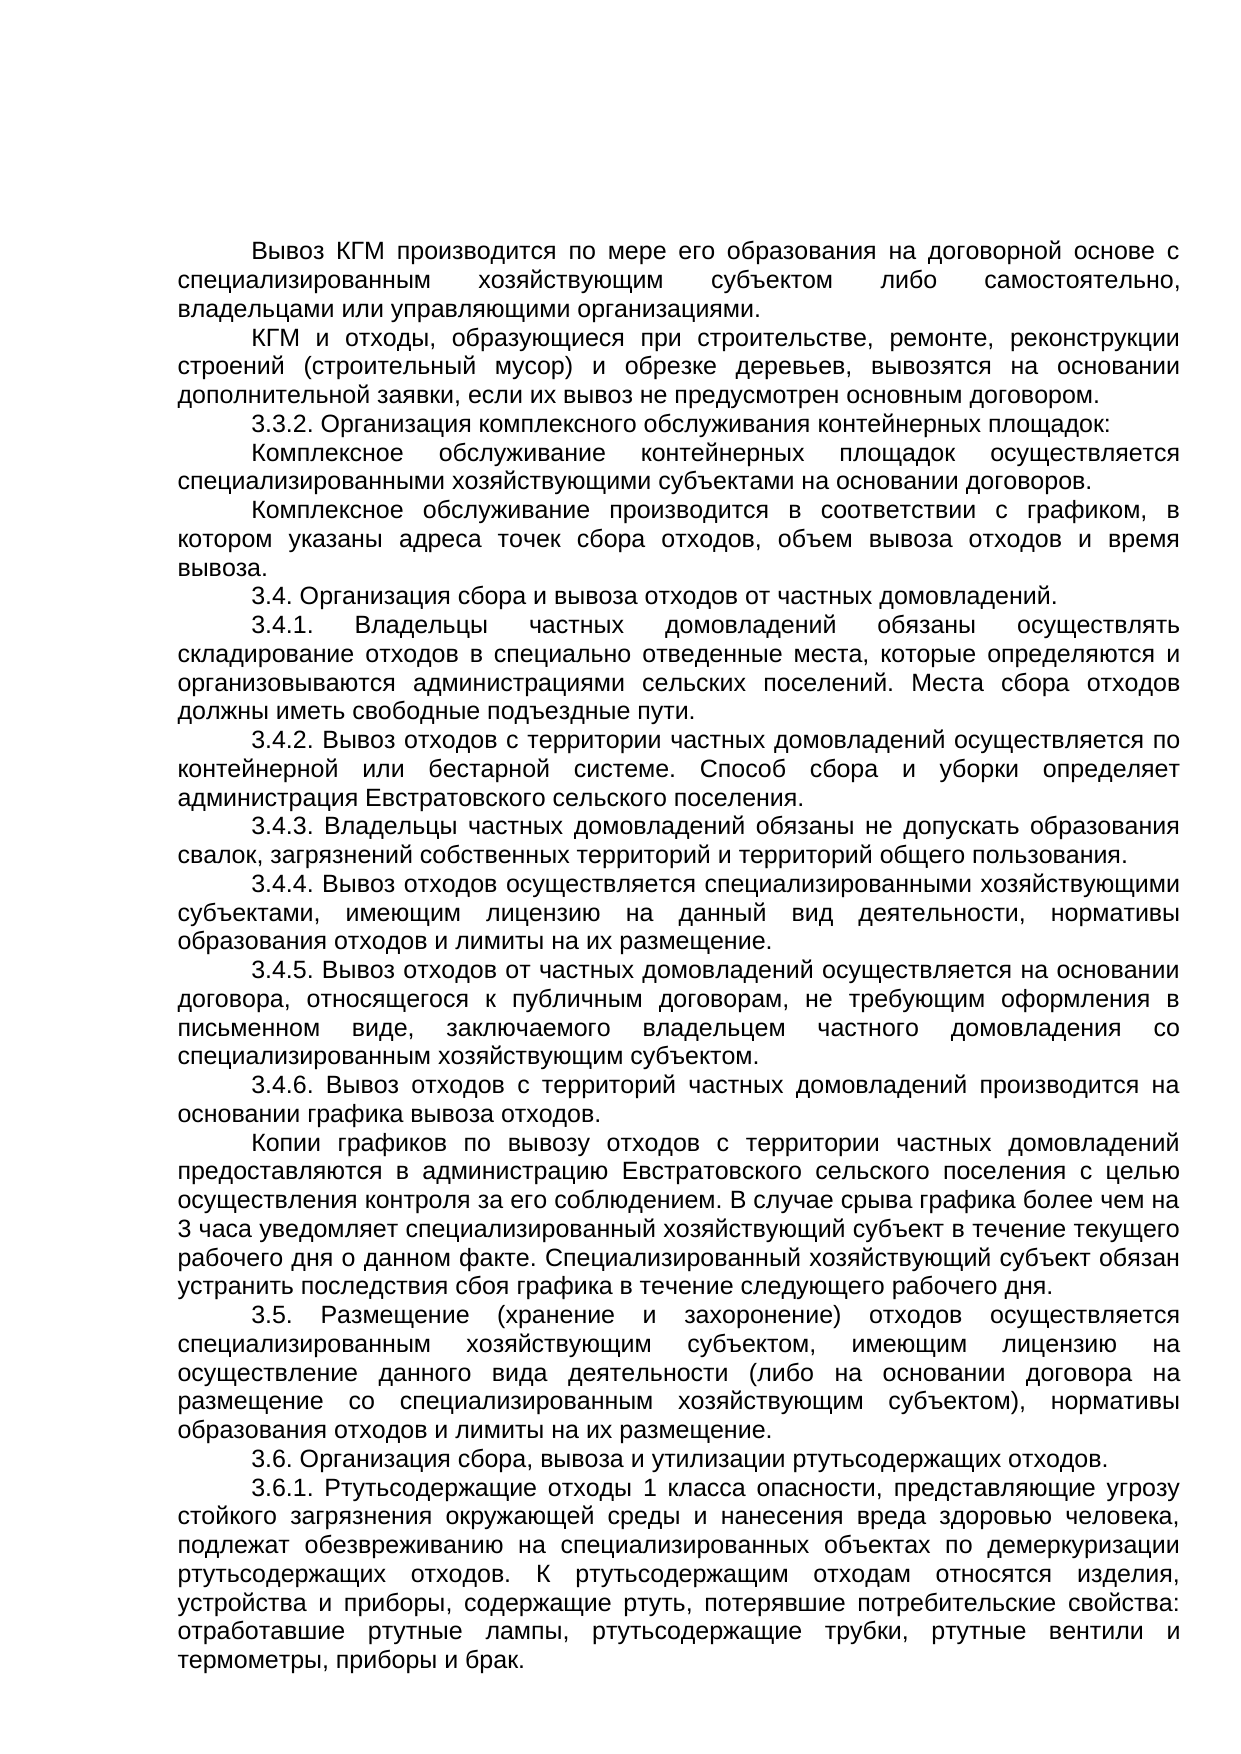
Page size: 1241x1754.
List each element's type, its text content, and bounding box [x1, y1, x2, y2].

text 3.4.2. Вывоз отходов с территории частных домовладений осуществляется по контейнерной или бестарной системе. Способ сбора и уборки определяет администрация Евстратовского сельского поселения. [177, 725, 1181, 811]
text 3.4.1. Владельцы частных домовладений обязаны осуществлять складирование отходов в специально отведенные места, которые определяются и организовываются администрациями сельских поселений. Места сбора отходов должны иметь свободные подъездные пути. [177, 610, 1181, 725]
text 3.4.3. Владельцы частных домовладений обязаны не допускать образования свалок, загрязнений собственных территорий и территорий общего пользования. [177, 811, 1181, 869]
text 3.4.5. Вывоз отходов от частных домовладений осуществляется на основании договора, относящегося к публичным договорам, не требующим оформления в письменном виде, заключаемого владельцем частного домовладения со специализированным хозяйствующим субъектом. [177, 955, 1181, 1070]
text Вывоз КГМ производится по мере его образования на договорной основе с специализированным хозяйствующим субъектом либо самостоятельно, владельцами или управляющими организациями. [177, 236, 1181, 322]
text Комплексное обслуживание контейнерных площадок осуществляется специализированными хозяйствующими субъектами на основании договоров. [177, 437, 1181, 495]
text КГМ и отходы, образующиеся при строительстве, ремонте, реконструкции строений (строительный мусор) и обрезке деревьев, вывозятся на основании дополнительной заявки, если их вывоз не предусмотрен основным договором. [177, 322, 1181, 409]
text 3.3.2. Организация комплексного обслуживания контейнерных площадок: [177, 409, 1181, 437]
text 3.5. Размещение (хранение и захоронение) отходов осуществляется специализированным хозяйствующим субъектом, имеющим лицензию на осуществление данного вида деятельности (либо на основании договора на размещение со специализированным хозяйствующим субъектом), нормативы образования отходов и лимиты на их размещение. [177, 1300, 1181, 1444]
text 3.4.6. Вывоз отходов с территорий частных домовладений производится на основании графика вывоза отходов. [177, 1070, 1181, 1127]
text 3.6.1. Ртутьсодержащие отходы 1 класса опасности, представляющие угрозу стойкого загрязнения окружающей среды и нанесения вреда здоровью человека, подлежат обезвреживанию на специализированных объектах по демеркуризации ртутьсодержащих отходов. К ртутьсодержащим отходам относятся изделия, устройства и приборы, содержащие ртуть, потерявшие потребительские свойства: отработавшие ртутные лампы, ртутьсодержащие трубки, ртутные вентили и термометры, приборы и брак. [177, 1472, 1181, 1674]
text 3.4.4. Вывоз отходов осуществляется специализированными хозяйствующими субъектами, имеющим лицензию на данный вид деятельности, нормативы образования отходов и лимиты на их размещение. [177, 869, 1181, 955]
text 3.4. Организация сбора и вывоза отходов от частных домовладений. [177, 581, 1181, 610]
text Комплексное обслуживание производится в соответствии с графиком, в котором указаны адреса точек сбора отходов, объем вывоза отходов и время вывоза. [177, 495, 1181, 581]
text Копии графиков по вывозу отходов с территории частных домовладений предоставляются в администрацию Евстратовского сельского поселения с целью осуществления контроля за его соблюдением. В случае срыва графика более чем на 3 часа уведомляет специализированный хозяйствующий субъект в течение текущего рабочего дня о данном факте. Специализированный хозяйствующий субъект обязан устранить последствия сбоя графика в течение следующего рабочего дня. [177, 1127, 1181, 1300]
text 3.6. Организация сбора, вывоза и утилизации ртутьсодержащих отходов. [177, 1444, 1181, 1472]
